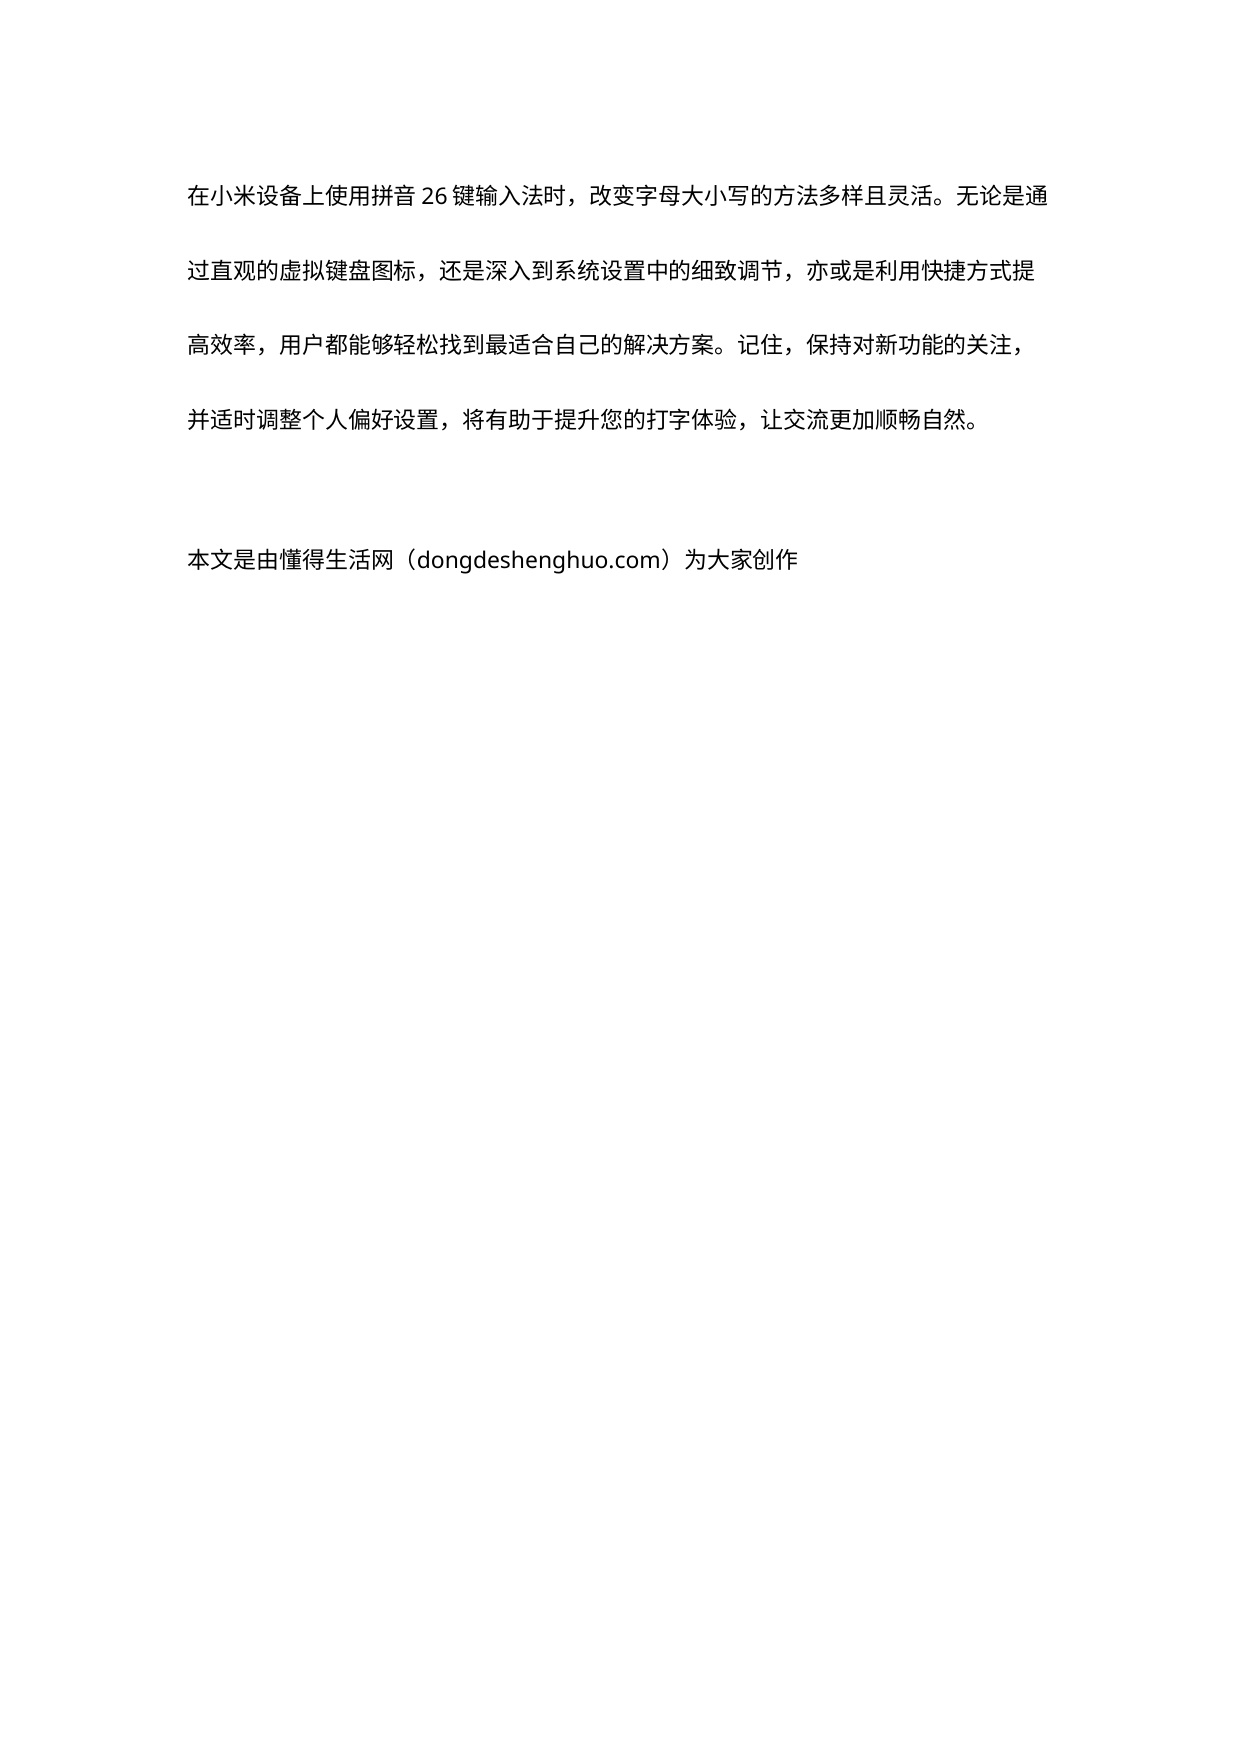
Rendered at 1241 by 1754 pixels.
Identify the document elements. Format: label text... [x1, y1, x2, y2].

text 本文是由懂得生活网（dongdeshenghuo.com）为大家创作 [187, 526, 1053, 591]
text 在小米设备上使用拼音26键输入法时，改变字母大小写的方法多样且灵活。无论是通过直观的虚拟键盘图标，还是深入到系统设置中的细致调节，亦或是利用快捷方式提高效率，用户都能够轻松找到最适合自己的解决方案。记住，保持对新功能的关注，并适时调整个人偏好设置，将有助于提升您的打字体验，让交流更加顺畅自然。 [187, 162, 1053, 451]
